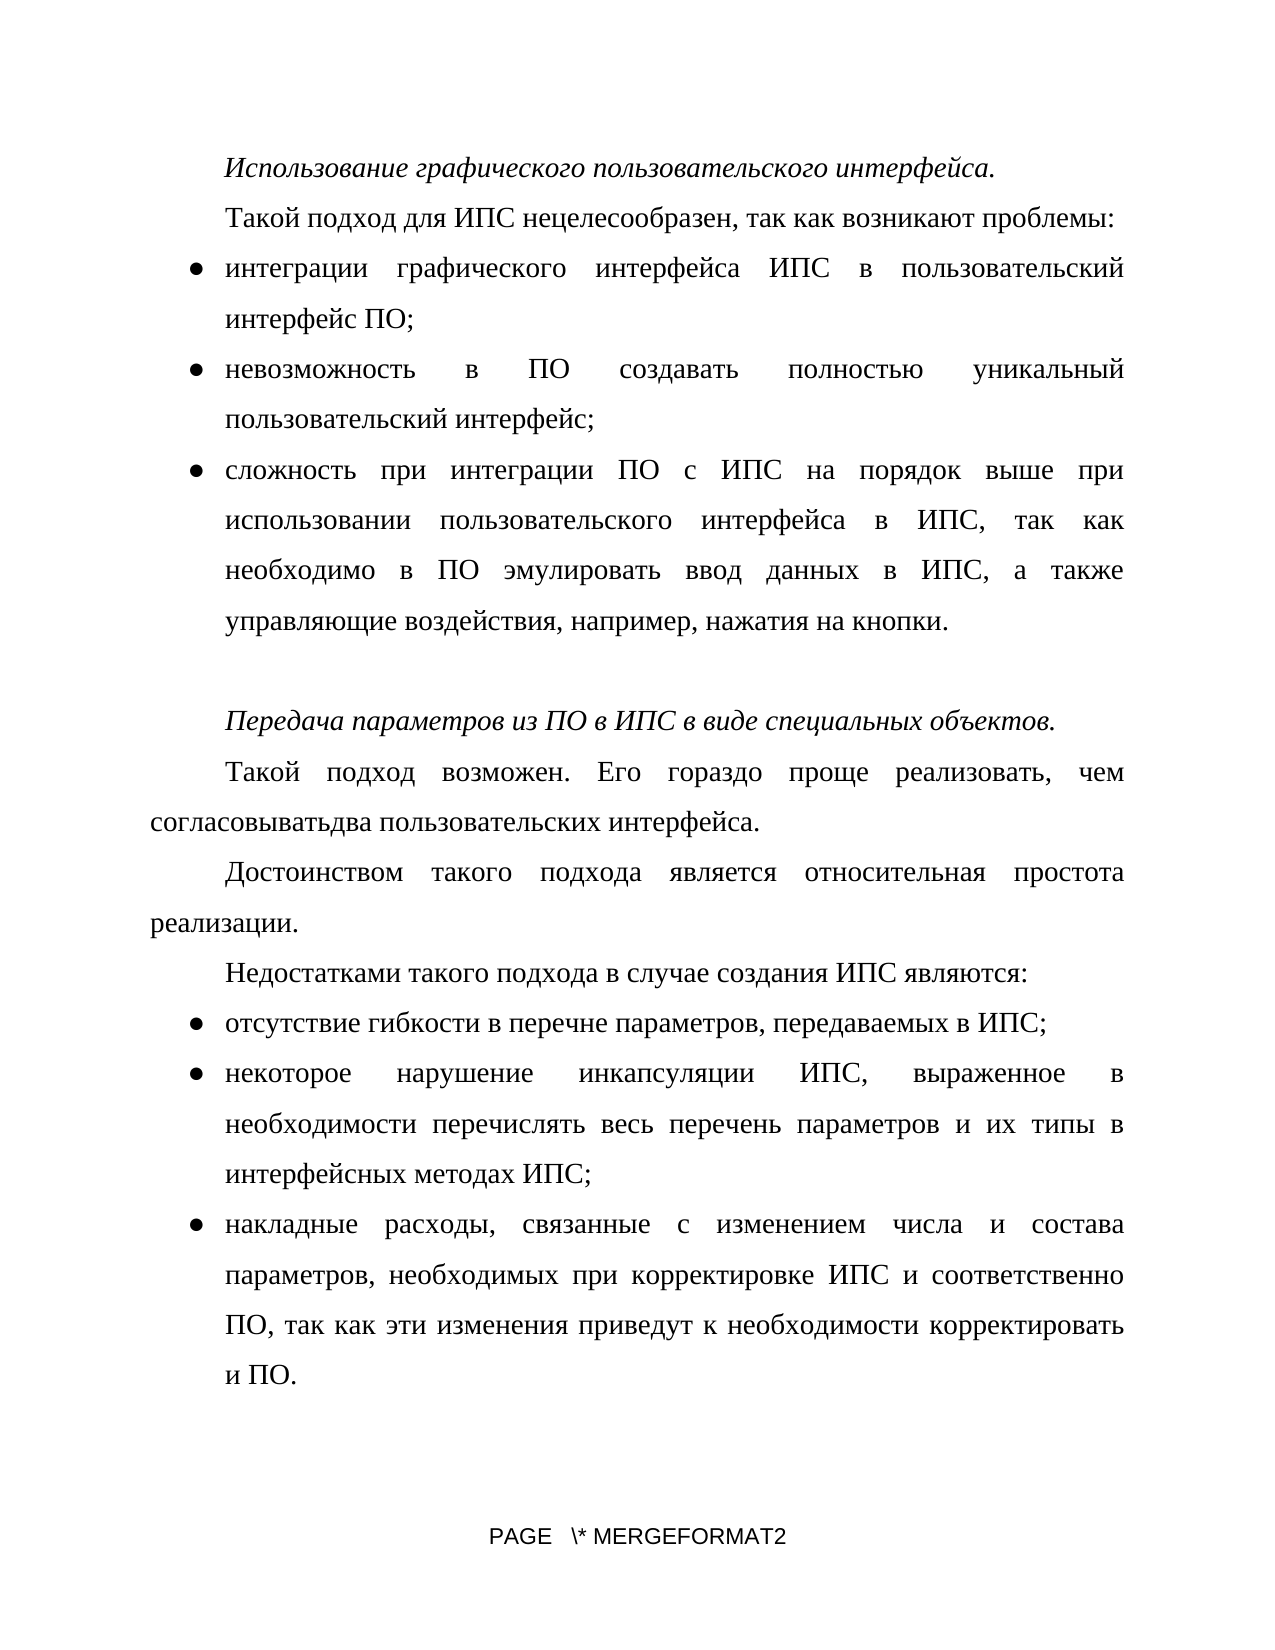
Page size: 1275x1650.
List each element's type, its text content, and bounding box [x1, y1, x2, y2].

text Такой подход для ИПС нецелесообразен, так как возникают проблемы: [150, 200, 1125, 234]
list невозможность в ПО создавать полностью уникальный пользовательский интерфейс; [187, 351, 1125, 435]
text Недостатками такого подхода в случае создания ИПС являются: [150, 955, 1125, 988]
list накладные расходы, связанные с изменением числа и состава параметров, необходимых при корректировке ИПС и соответственно ПО, так как эти изменения приведут к необходимости корректировать и ПО. [187, 1207, 1125, 1391]
list отсутствие гибкости в перечне параметров, передаваемых в ИПС; [187, 1005, 1125, 1039]
text Использование графического пользовательского интерфейса. [224, 150, 1125, 183]
list интеграции графического интерфейса ИПС в пользовательский интерфейс ПО; [187, 251, 1125, 334]
text Достоинством такого подхода является относительная простота реализации. [150, 854, 1125, 938]
list некоторое нарушение инкапсуляции ИПС, выраженное в необходимости перечислять весь перечень параметров и их типы в интерфейсных методах ИПС; [187, 1056, 1125, 1190]
list сложность при интеграции ПО с ИПС на порядок выше при использовании пользовательского интерфейса в ИПС, так как необходимо в ПО эмулировать ввод данных в ИПС, а также управляющие воздействия, например, нажатия на кнопки. [187, 452, 1125, 636]
text Передача параметров из ПО в ИПС в виде специальных объектов. [150, 703, 1125, 737]
text Такой подход возможен. Его гораздо проще реализовать, чем согласовыватьдва пользовательских интерфейса. [150, 754, 1125, 838]
